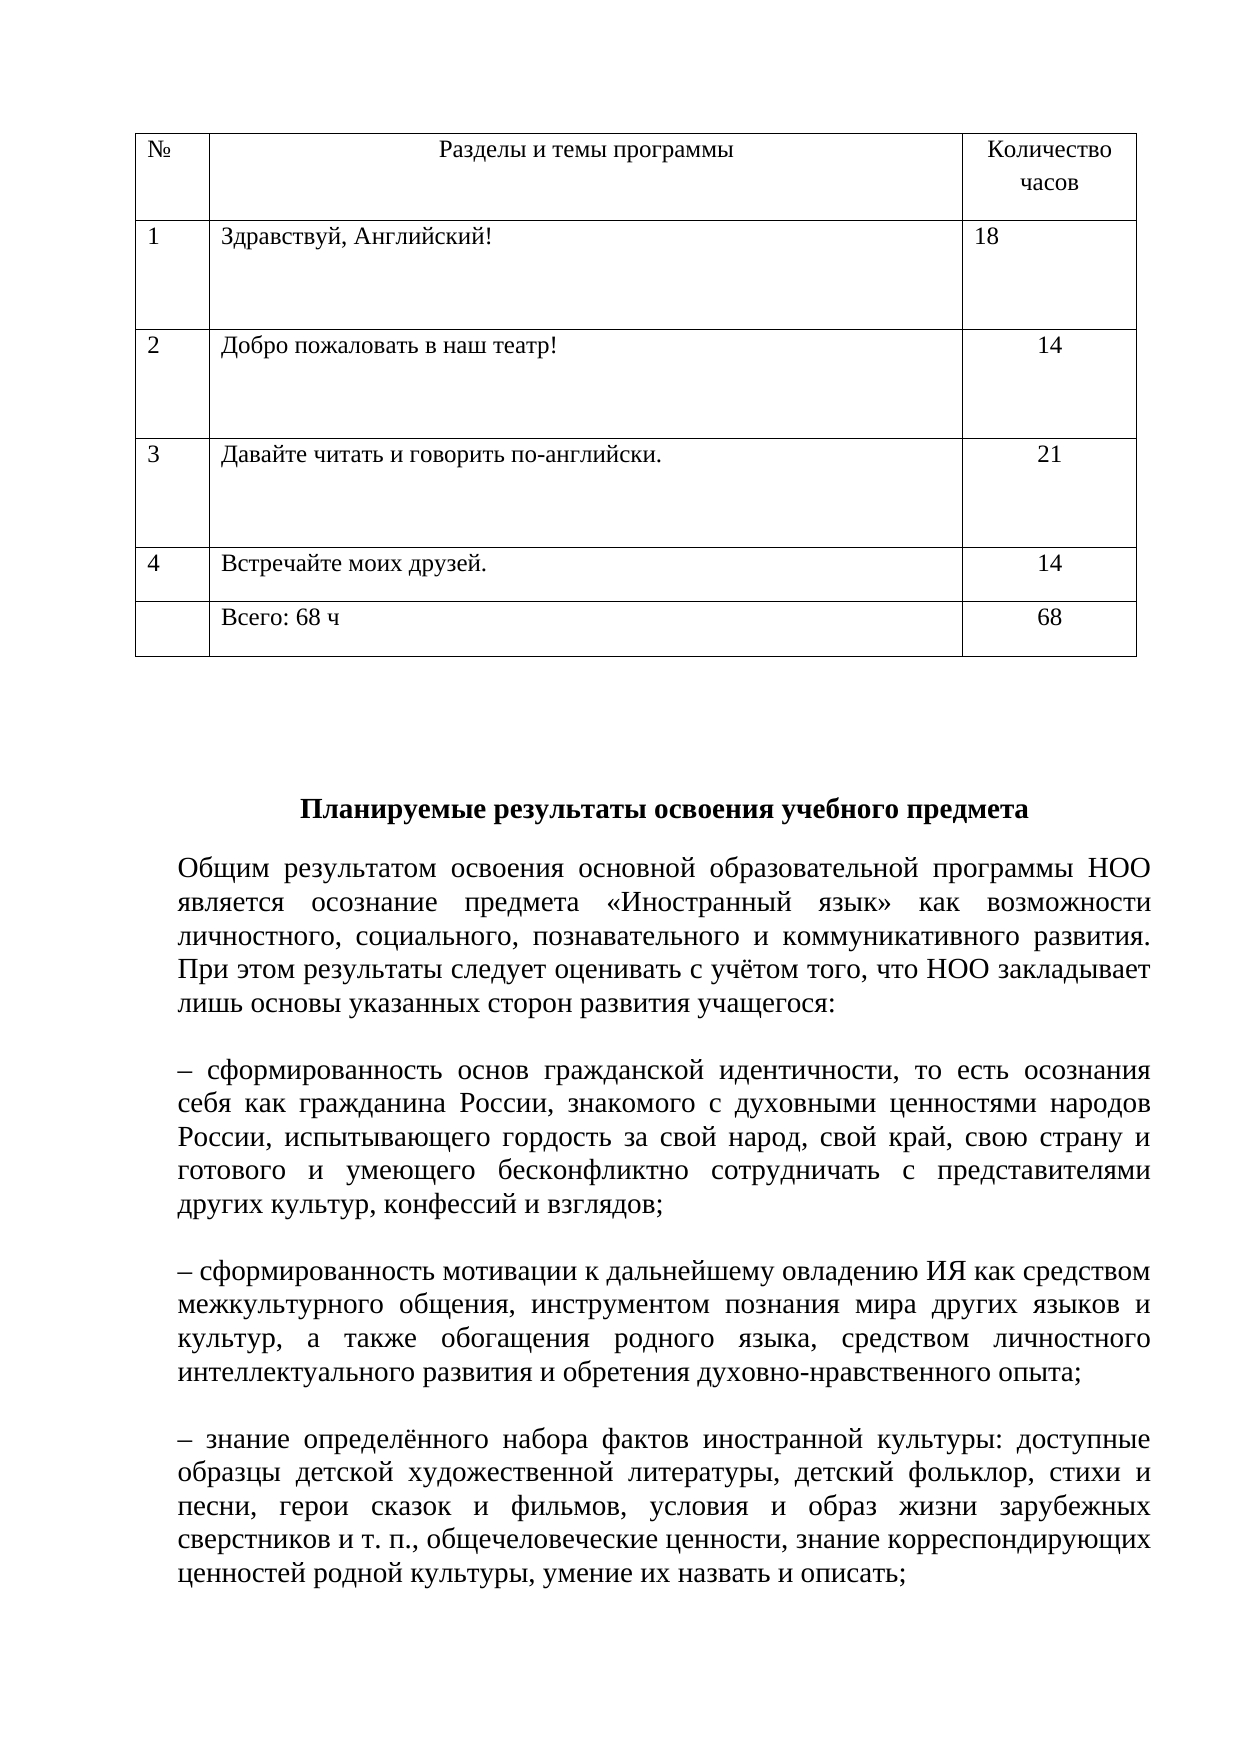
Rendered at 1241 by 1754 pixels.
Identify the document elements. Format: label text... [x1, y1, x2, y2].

table_cell 2 [136, 330, 209, 438]
table_header Разделы и темы программы [210, 134, 962, 220]
text – сформированность основ гражданской идентичности, то есть осознания себя как гражданина России, знакомого с духовными ценностями народов России, испытывающего гордость за свой народ, свой край, свою страну и готового и умеющего бесконфликтно сотрудничать с представителями других культур, конфессий и взглядов; [177, 1052, 1152, 1219]
text – сформированность мотивации к дальнейшему овладению ИЯ как средством межкультурного общения, инструментом познания мира других языков и культур, а также обогащения родного языка, средством личностного интеллектуального развития и обретения духовно-нравственного опыта; [177, 1253, 1152, 1387]
text Общим результатом освоения основной образовательной программы НОО является осознание предмета «Иностранный язык» как возможности личностного, социального, познавательного и коммуникативного развития. При этом результаты следует оценивать с учётом того, что НОО закладывает лишь основы указанных сторон развития учащегося: [177, 851, 1152, 1018]
table_cell 1 [136, 221, 209, 329]
table_cell 3 [136, 439, 209, 547]
table_cell Давайте читать и говорить по-английски. [210, 439, 962, 547]
table_header № [136, 134, 209, 220]
table_header Количество часов [963, 134, 1136, 220]
list Планируемые результаты освоения учебного предмета [177, 791, 1152, 825]
table_cell 14 [963, 330, 1136, 438]
text – знание определённого набора фактов иностранной культуры: доступные образцы детской художественной литературы, детский фольклор, стихи и песни, герои сказок и фильмов, условия и образ жизни зарубежных сверстников и т. п., общечеловеческие ценности, знание корреспондирующих ценностей родной культуры, умение их назвать и описать; [177, 1421, 1152, 1588]
table_cell 4 [136, 548, 209, 601]
table_cell [136, 602, 209, 656]
table_cell 68 [963, 602, 1136, 656]
table_cell 18 [963, 221, 1136, 329]
table_cell Здравствуй, Английский! [210, 221, 962, 329]
table_cell Встречайте моих друзей. [210, 548, 962, 601]
table_cell Всего: 68 ч [210, 602, 962, 656]
table_cell 14 [963, 548, 1136, 601]
table_cell 21 [963, 439, 1136, 547]
table_cell Добро пожаловать в наш театр! [210, 330, 962, 438]
